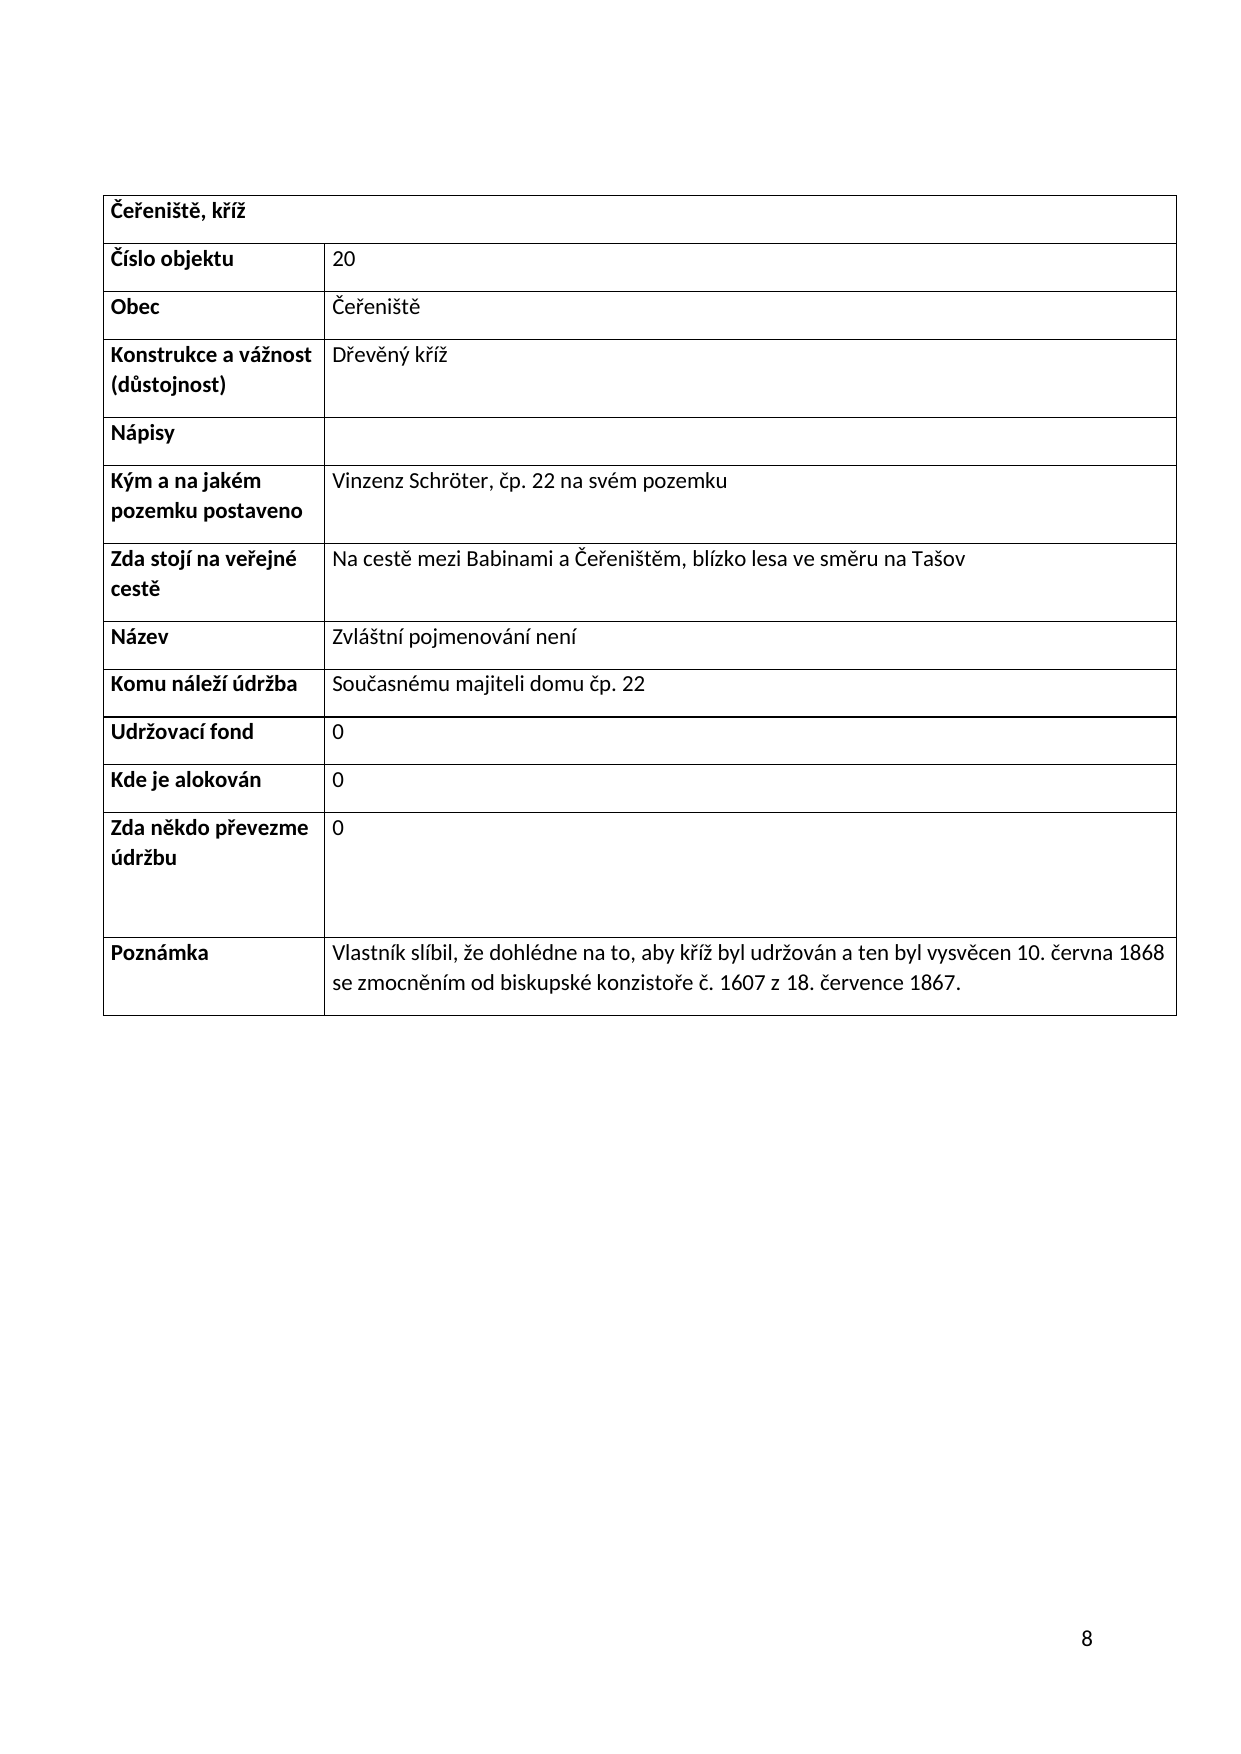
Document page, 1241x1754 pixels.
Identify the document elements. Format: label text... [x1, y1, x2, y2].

table_cell 0 [325, 813, 1176, 937]
table_cell Vinzenz Schröter, čp. 22 na svém pozemku [325, 466, 1176, 543]
table_cell Nápisy [104, 418, 324, 465]
table_cell Vlastník slíbil, že dohlédne na to, aby kříž byl udržován a ten byl vysvěcen 10. června 1868 se zmocněním od biskupské konzistoře č. 1607 z 18. července 1867. [325, 938, 1176, 1015]
table_cell Kde je alokován [104, 765, 324, 812]
table_cell Na cestě mezi Babinami a Čeřeništěm, blízko lesa ve směru na Tašov [325, 544, 1176, 621]
table_cell Zvláštní pojmenování není [325, 622, 1176, 668]
table_cell Čeřeniště [325, 292, 1176, 339]
table_cell Dřevěný kříž [325, 340, 1176, 417]
table_cell Současnému majiteli domu čp. 22 [325, 670, 1176, 716]
table_cell Zda někdo převezme údržbu [104, 813, 324, 937]
table_cell Udržovací fond [104, 718, 324, 764]
table_cell Název [104, 622, 324, 668]
table_cell 20 [325, 244, 1176, 291]
table_cell 0 [325, 718, 1176, 764]
table_header Čeřeniště, kříž [104, 196, 1176, 243]
table_cell Kým a na jakém pozemku postaveno [104, 466, 324, 543]
table_cell Číslo objektu [104, 244, 324, 291]
table_cell Konstrukce a vážnost (důstojnost) [104, 340, 324, 417]
table_cell Poznámka [104, 938, 324, 1015]
table_cell [325, 418, 1176, 465]
table_cell Komu náleží údržba [104, 670, 324, 716]
table_cell 0 [325, 765, 1176, 812]
table_cell Zda stojí na veřejné cestě [104, 544, 324, 621]
table_cell Obec [104, 292, 324, 339]
